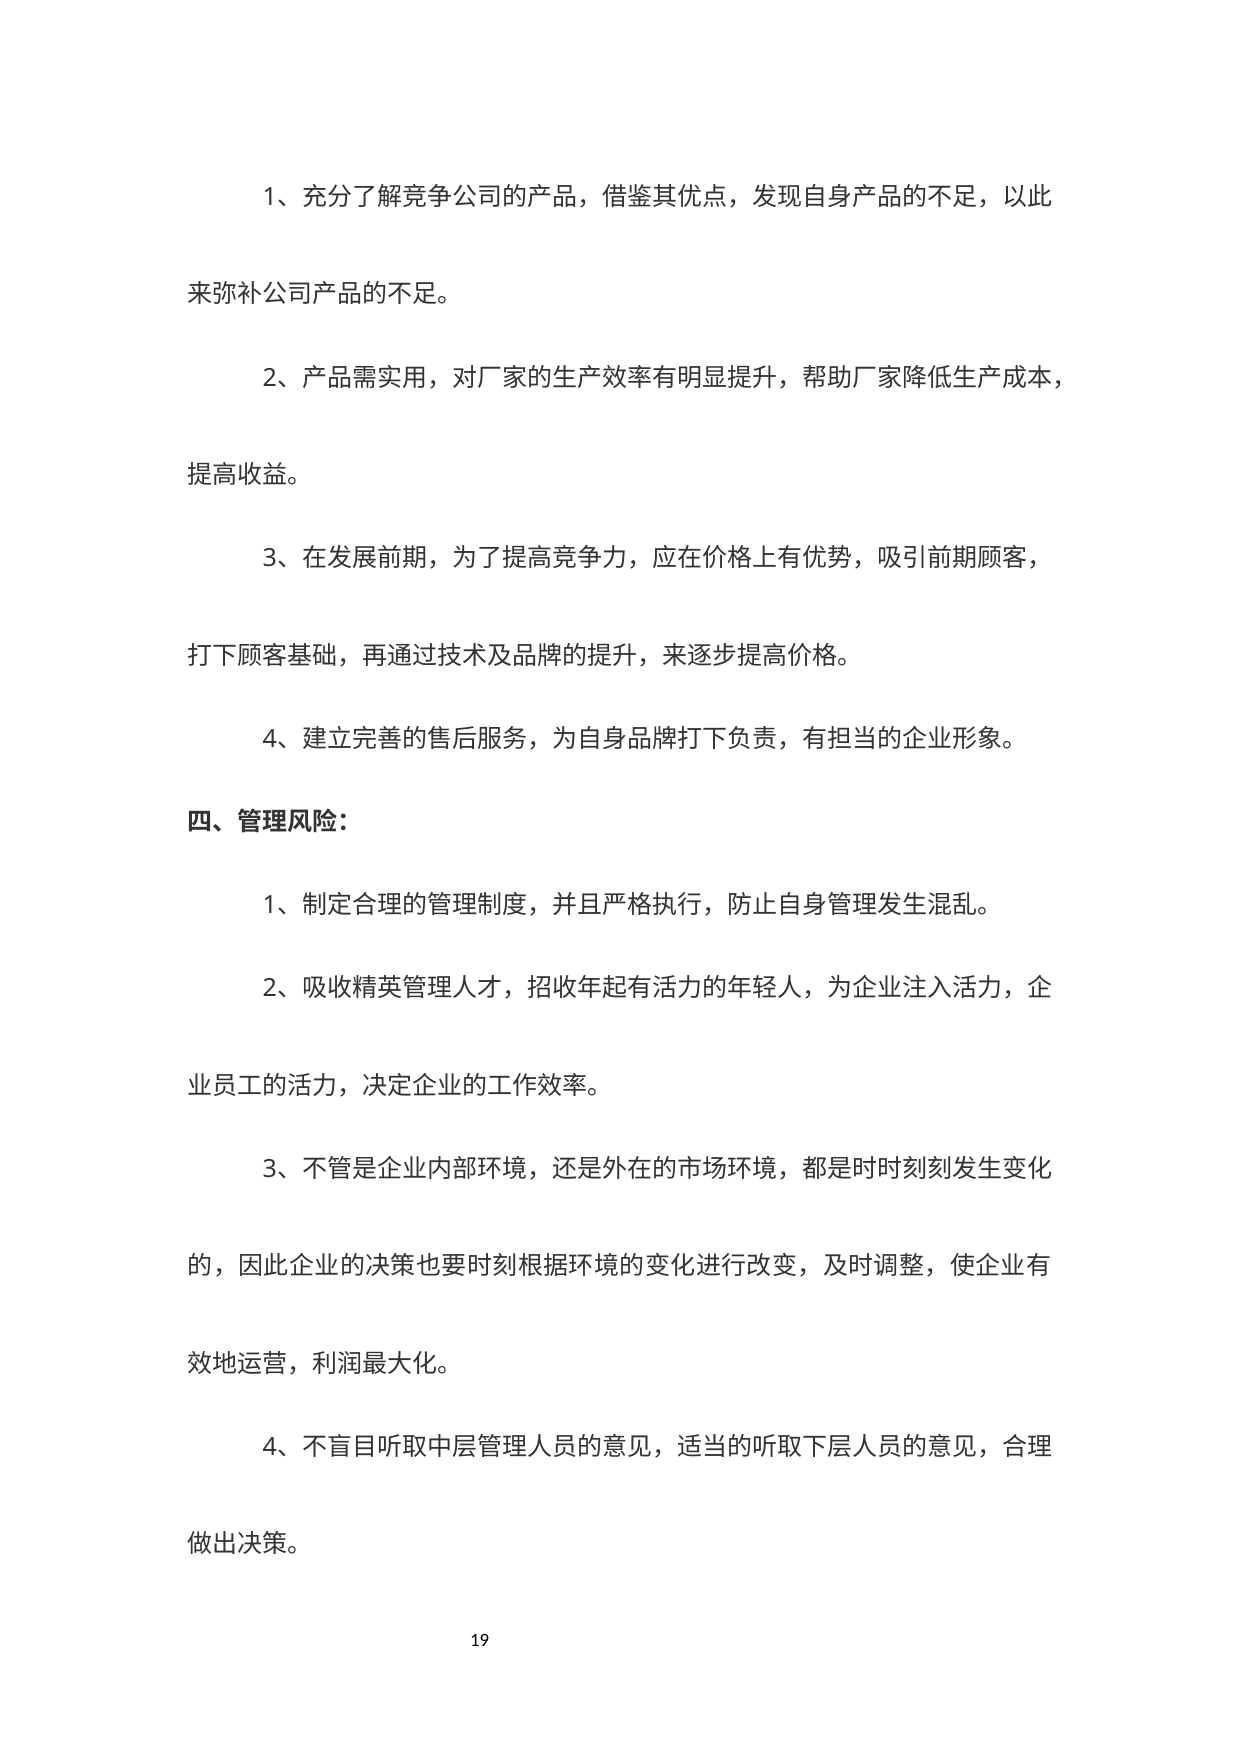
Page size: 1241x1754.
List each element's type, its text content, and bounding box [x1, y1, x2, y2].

text 2、产品需实用，对厂家的生产效率有明显提升，帮助厂家降低生产成本，提高收益。 [187, 343, 1053, 505]
text 2、吸收精英管理人才，招收年起有活力的年轻人，为企业注入活力，企业员工的活力，决定企业的工作效率。 [187, 953, 1053, 1116]
text 1、制定合理的管理制度，并且严格执行，防止自身管理发生混乱。 [187, 870, 1053, 935]
text 4、不盲目听取中层管理人员的意见，适当的听取下层人员的意见，合理做出决策。 [187, 1412, 1053, 1574]
text 3、不管是企业内部环境，还是外在的市场环境，都是时时刻刻发生变化的，因此企业的决策也要时刻根据环境的变化进行改变，及时调整，使企业有效地运营，利润最大化。 [187, 1134, 1053, 1394]
text 四、管理风险： [187, 787, 1053, 852]
text 3、在发展前期，为了提高竞争力，应在价格上有优势，吸引前期顾客，打下顾客基础，再通过技术及品牌的提升，来逐步提高价格。 [187, 523, 1053, 686]
text 1、充分了解竞争公司的产品，借鉴其优点，发现自身产品的不足，以此来弥补公司产品的不足。 [187, 162, 1053, 324]
text 4、建立完善的售后服务，为自身品牌打下负责，有担当的企业形象。 [187, 704, 1053, 769]
